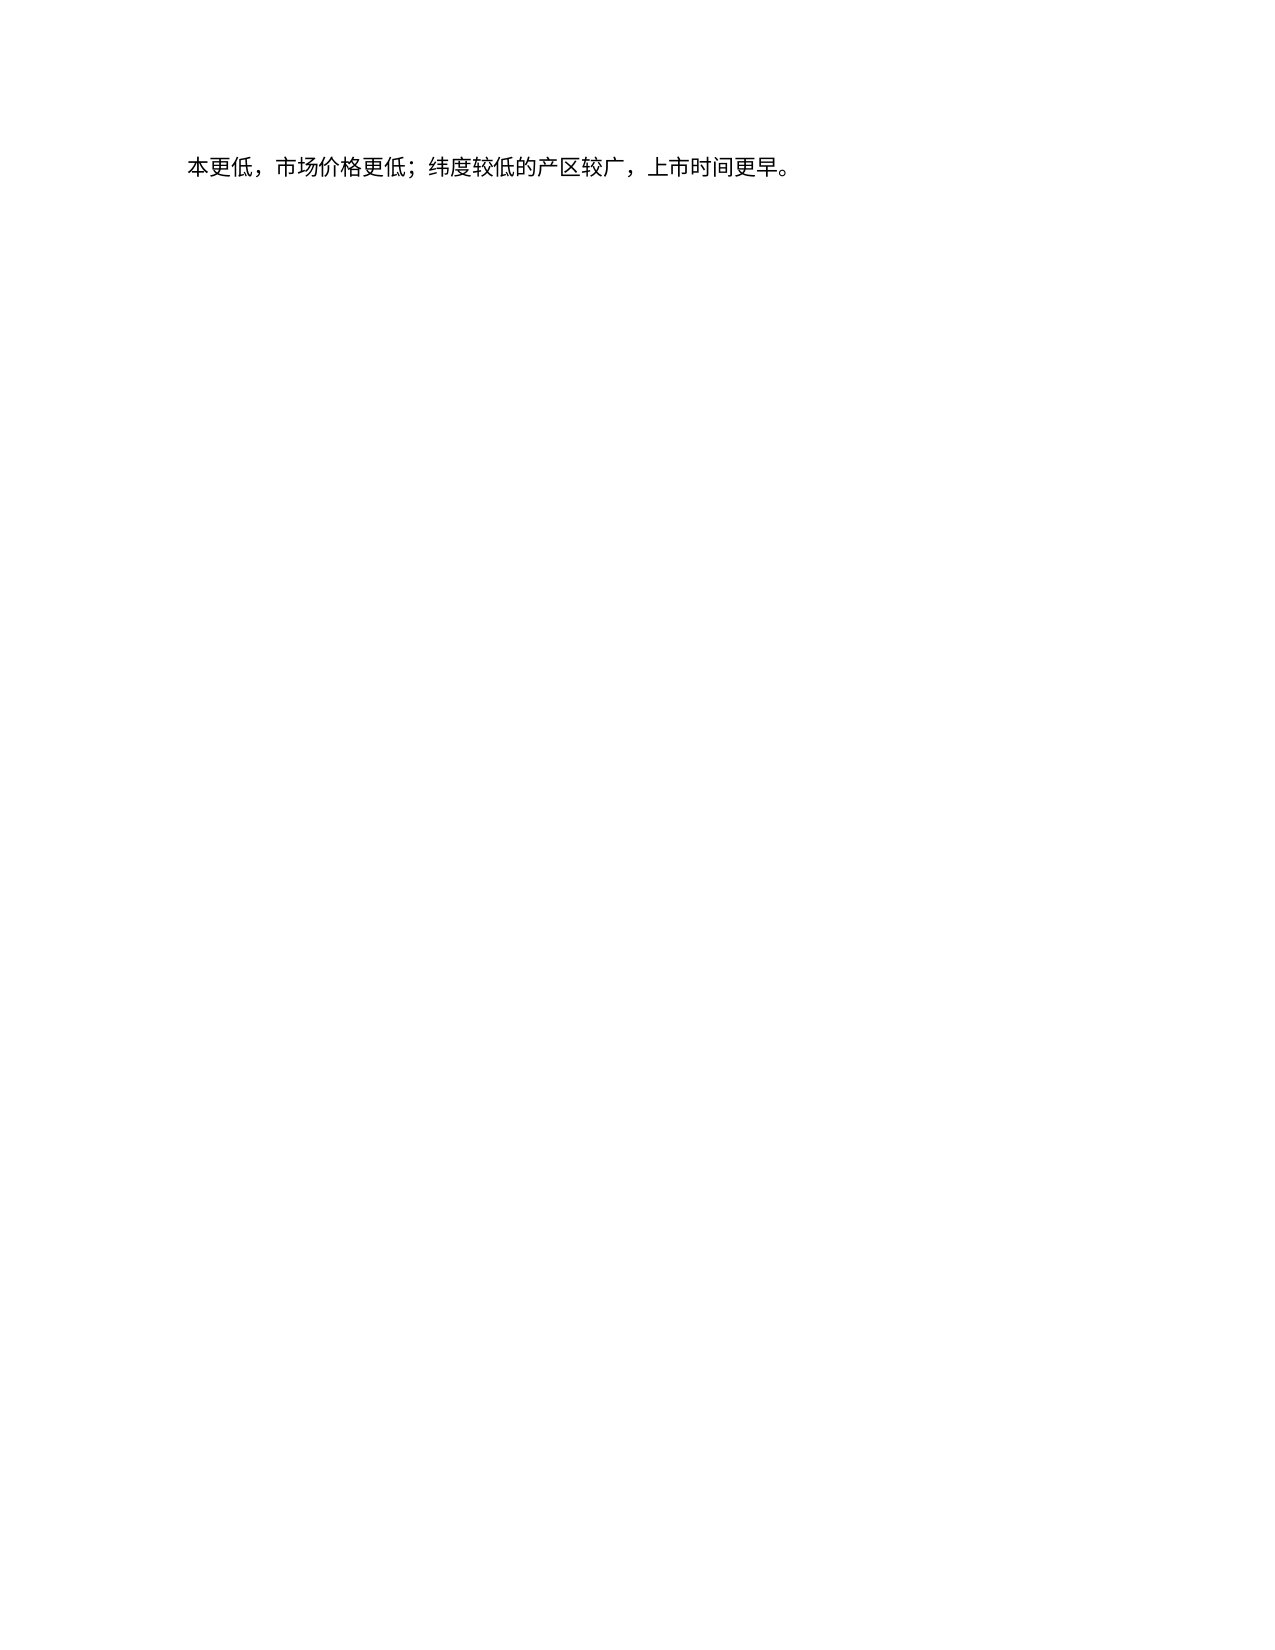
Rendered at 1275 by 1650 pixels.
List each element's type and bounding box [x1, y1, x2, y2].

text [187, 150, 1087, 182]
